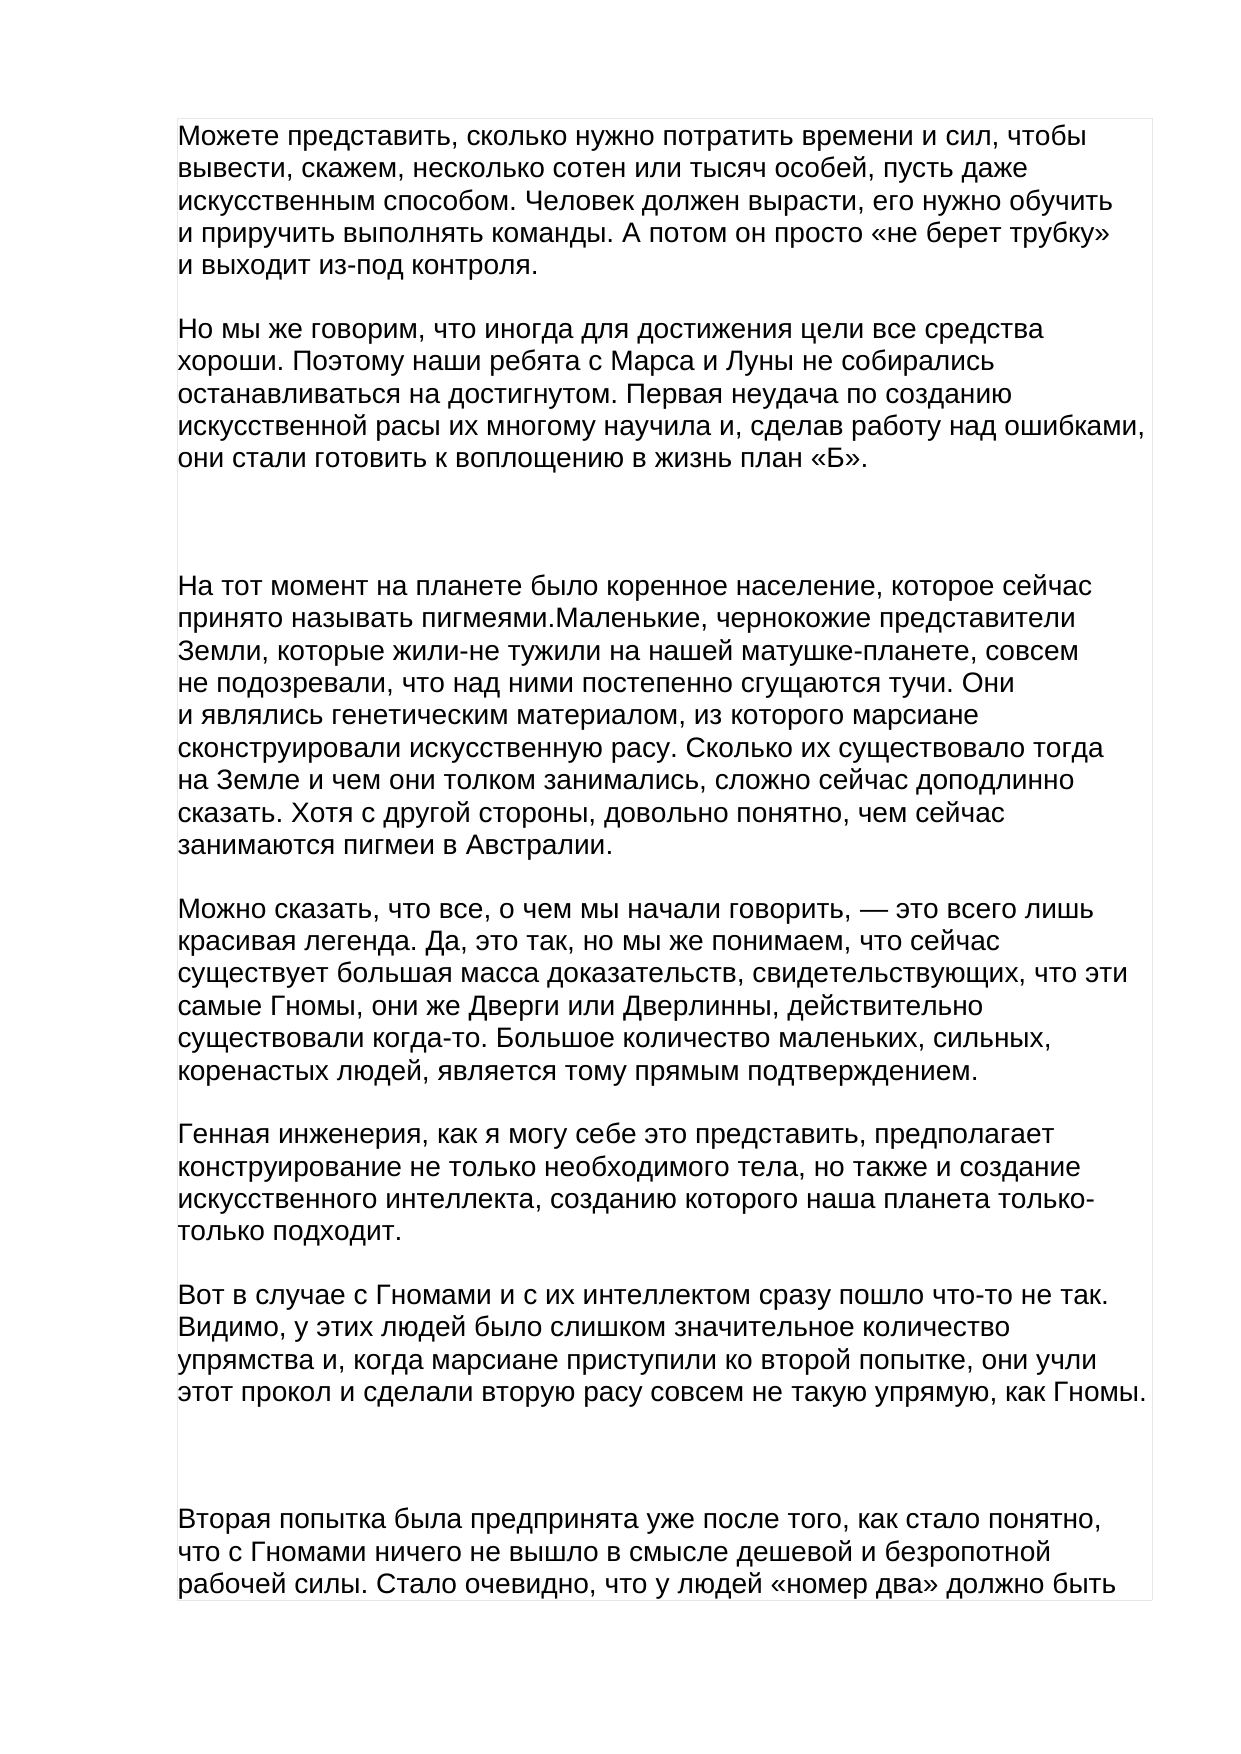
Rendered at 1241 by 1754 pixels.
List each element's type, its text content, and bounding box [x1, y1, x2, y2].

text Но мы же говорим, что иногда для достижения цели все средства хороши. Поэтому наши ребята с Марса и Луны не собирались останавливаться на достигнутом. Первая неудача по созданию искусственной расы их многому научила и, сделав работу над ошибками, они стали готовить к воплощению в жизнь план «Б». [178, 311, 1152, 474]
text Вот в случае с Гномами и с их интеллектом сразу пошло что-то не так. Видимо, у этих людей было слишком значительное количество упрямства и, когда марсиане приступили ко второй попытке, они учли этот прокол и сделали вторую расу совсем не такую упрямую, как Гномы. [178, 1277, 1152, 1408]
text Можно сказать, что все, о чем мы начали говорить, — это всего лишь красивая легенда. Да, это так, но мы же понимаем, что сейчас существует большая масса доказательств, свидетельствующих, что эти самые Гномы, они же Дверги или Дверлинны, действительно существовали когда-то. Большое количество маленьких, сильных, коренастых людей, является тому прямым подтверждением. [178, 891, 1152, 1086]
text Генная инженерия, как я могу себе это представить, предполагает конструирование не только необходимого тела, но также и создание искусственного интеллекта, созданию которого наша планета только-только подходит. [178, 1117, 1152, 1247]
text На тот момент на планете было коренное население, которое сейчас принято называть пигмеями.Маленькие, чернокожие представители Земли, которые жили-не тужили на нашей матушке-планете, совсем не подозревали, что над ними постепенно сгущаются тучи. Они и являлись генетическим материалом, из которого марсиане сконструировали искусственную расу. Сколько их существовало тогда на Земле и чем они толком занимались, сложно сейчас доподлинно сказать. Хотя с другой стороны, довольно понятно, чем сейчас занимаются пигмеи в Австралии. [178, 568, 1152, 860]
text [178, 1502, 1152, 1600]
text Можете представить, сколько нужно потратить времени и сил, чтобы вывести, скажем, несколько сотен или тысяч особей, пусть даже искусственным способом. Человек должен вырасти, его нужно обучить и приручить выполнять команды. А потом он просто «не берет трубку» и выходит из-под контроля. [178, 119, 1152, 281]
